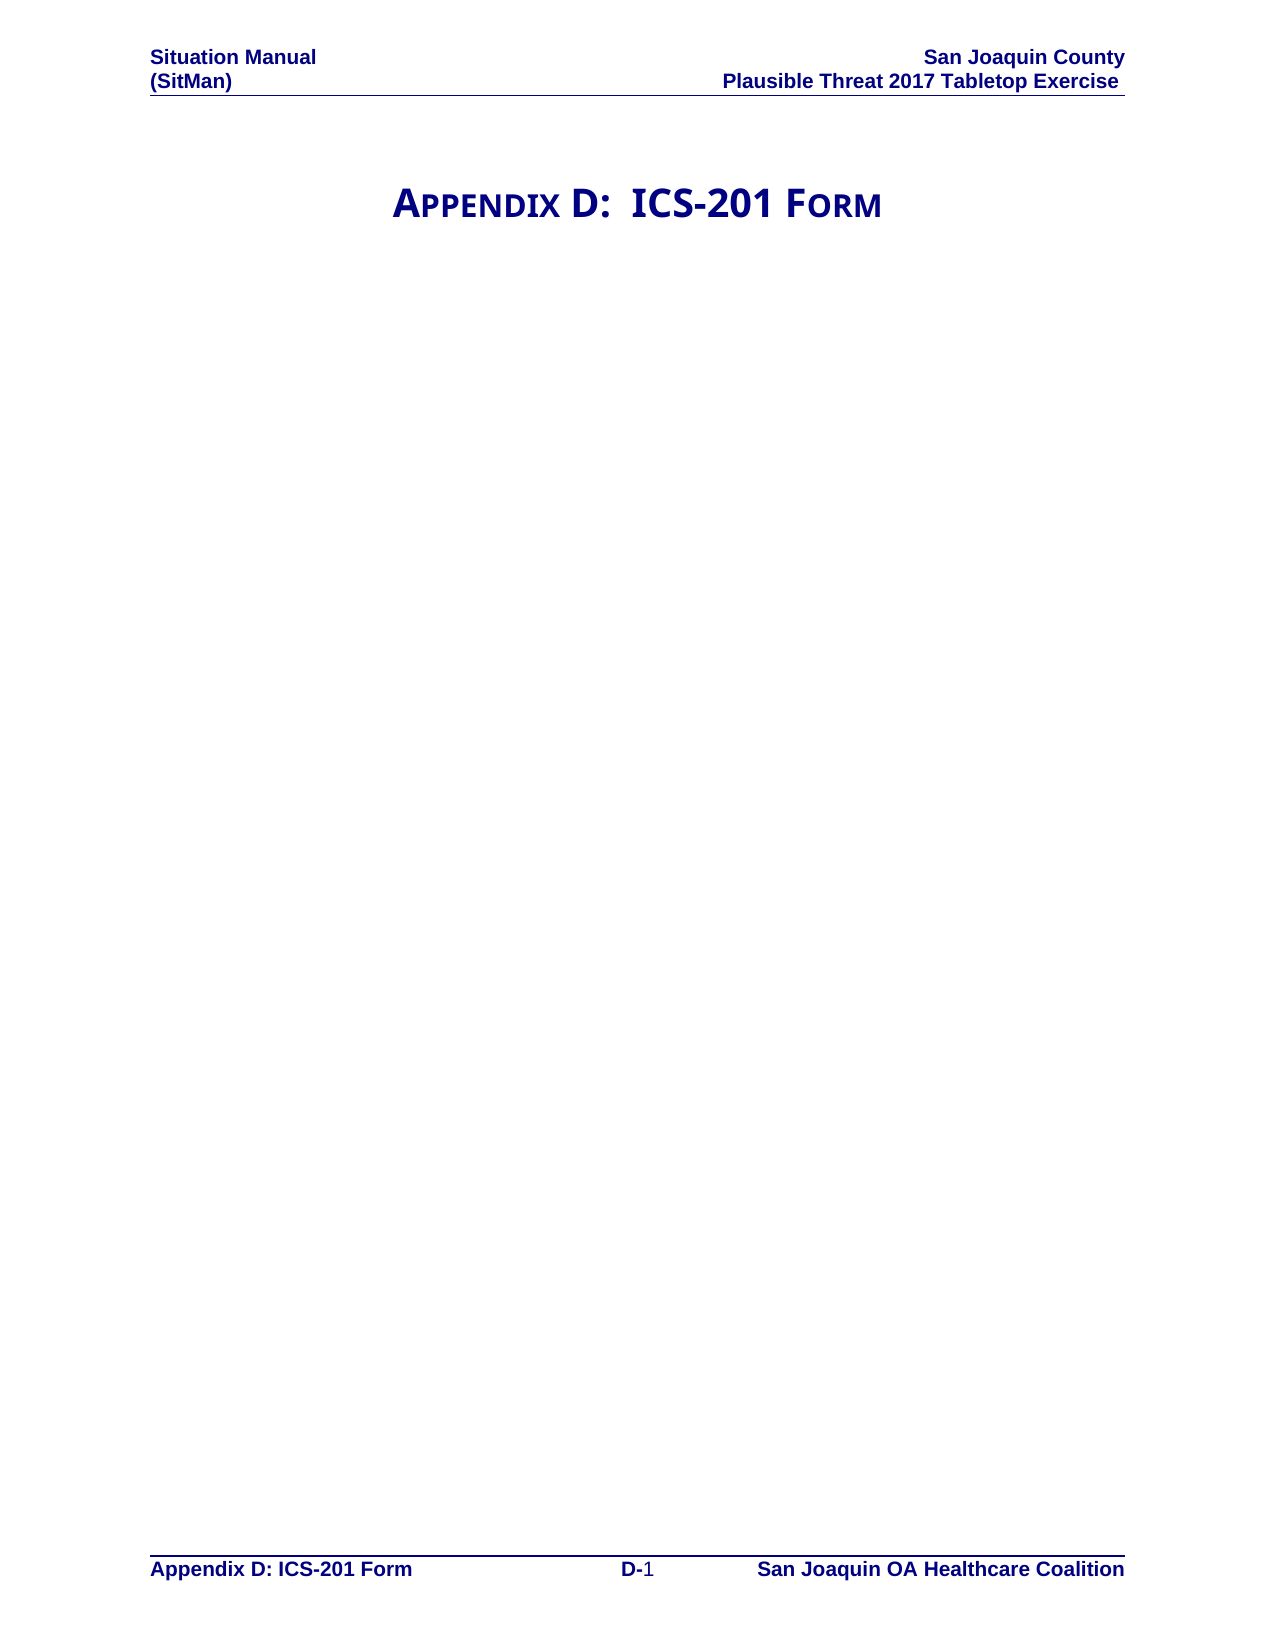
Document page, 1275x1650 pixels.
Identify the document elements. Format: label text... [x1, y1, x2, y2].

subtitle Appendix D: ICS-201 Form [150, 175, 1125, 229]
